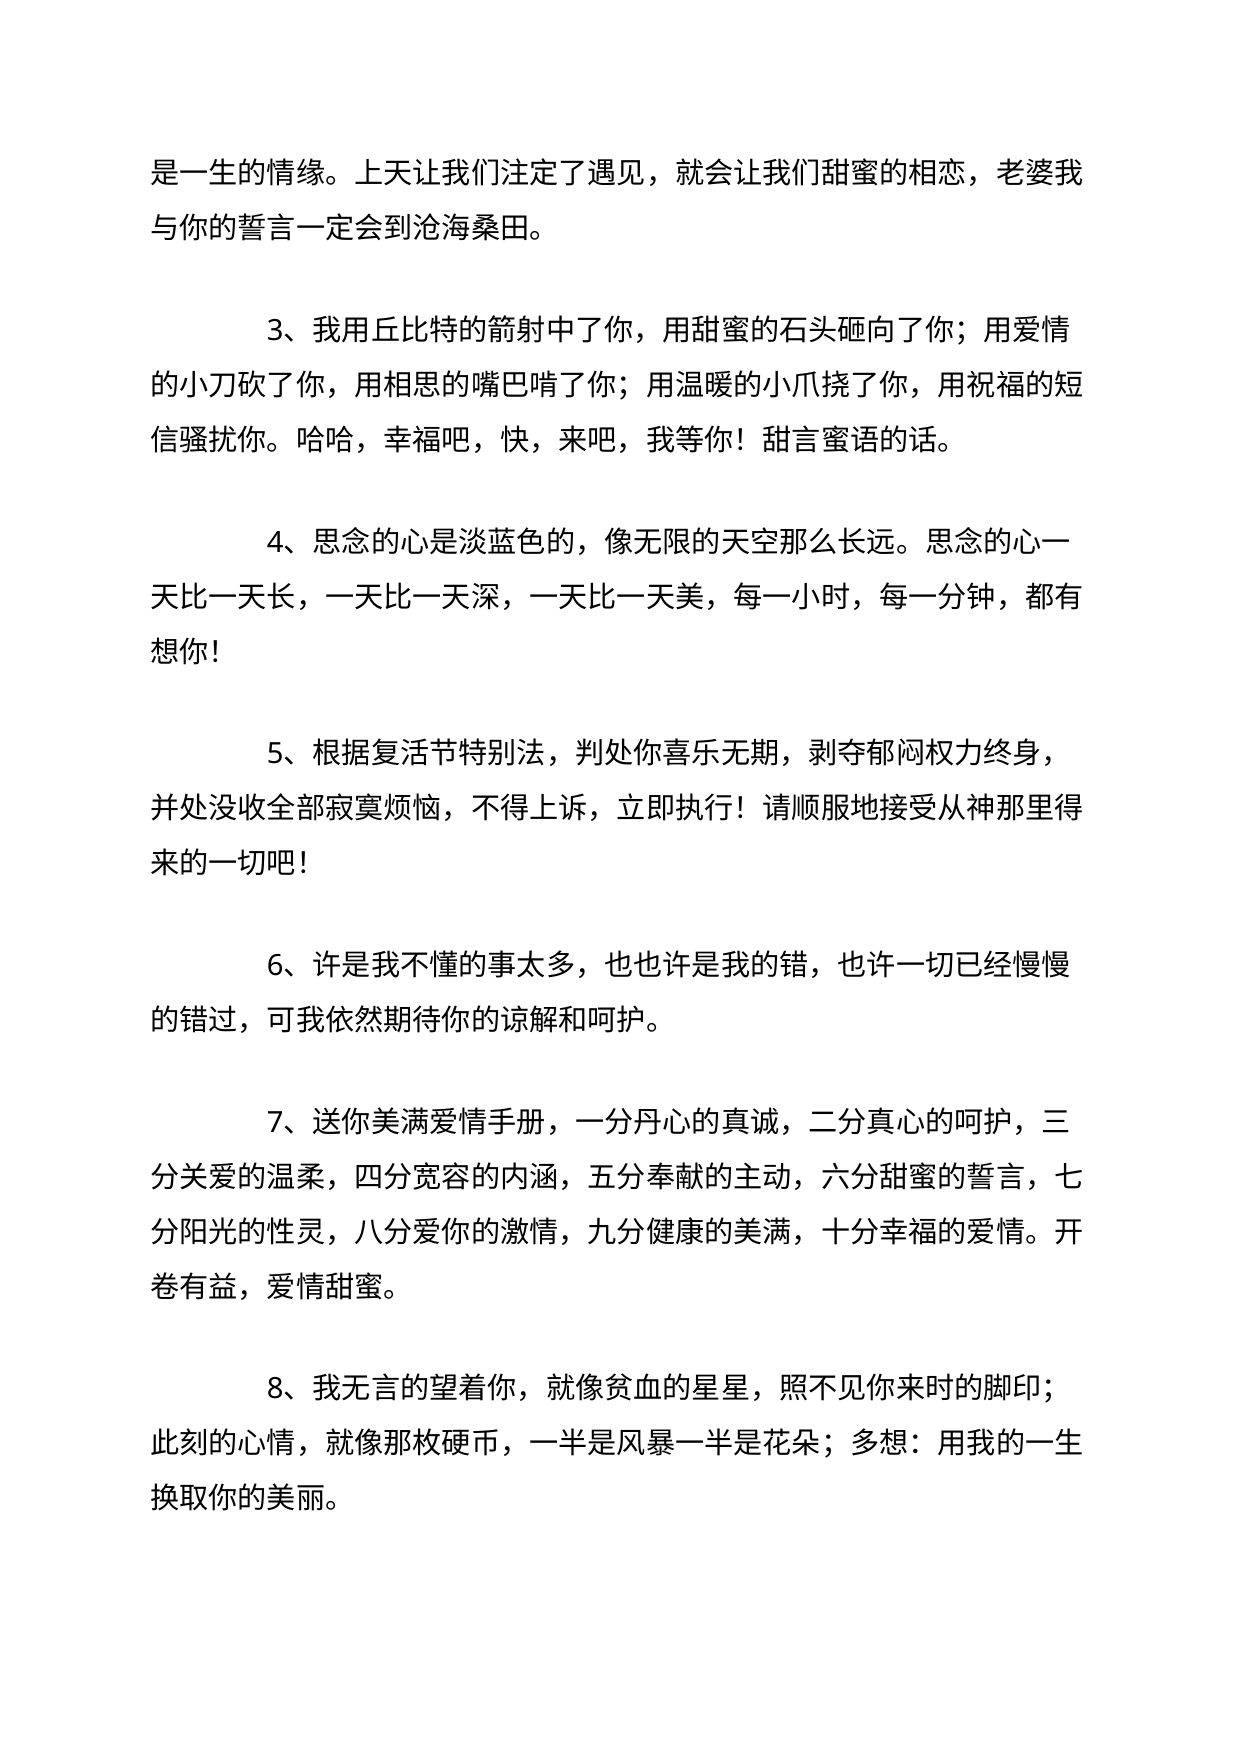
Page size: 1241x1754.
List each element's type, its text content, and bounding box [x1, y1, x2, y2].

text 6、许是我不懂的事太多，也也许是我的错，也许一切已经慢慢的错过，可我依然期待你的谅解和呵护。 [150, 942, 1090, 1039]
text 3、我用丘比特的箭射中了你，用甜蜜的石头砸向了你；用爱情的小刀砍了你，用相思的嘴巴啃了你；用温暖的小爪挠了你，用祝福的短信骚扰你。哈哈，幸福吧，快，来吧，我等你！甜言蜜语的话。 [150, 307, 1090, 459]
text 5、根据复活节特别法，判处你喜乐无期，剥夺郁闷权力终身，并处没收全部寂寞烦恼，不得上诉，立即执行！请顺服地接受从神那里得来的一切吧！ [150, 730, 1090, 882]
text 7、送你美满爱情手册，一分丹心的真诚，二分真心的呵护，三分关爱的温柔，四分宽容的内涵，五分奉献的主动，六分甜蜜的誓言，七分阳光的性灵，八分爱你的激情，九分健康的美满，十分幸福的爱情。开卷有益，爱情甜蜜。 [150, 1098, 1090, 1306]
text 4、思念的心是淡蓝色的，像无限的天空那么长远。思念的心一天比一天长，一天比一天深，一天比一天美，每一小时，每一分钟，都有想你！ [150, 518, 1090, 671]
text 8、我无言的望着你，就像贫血的星星，照不见你来时的脚印；此刻的心情，就像那枚硬币，一半是风暴一半是花朵；多想：用我的一生换取你的美丽。 [150, 1365, 1090, 1517]
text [150, 150, 1090, 247]
